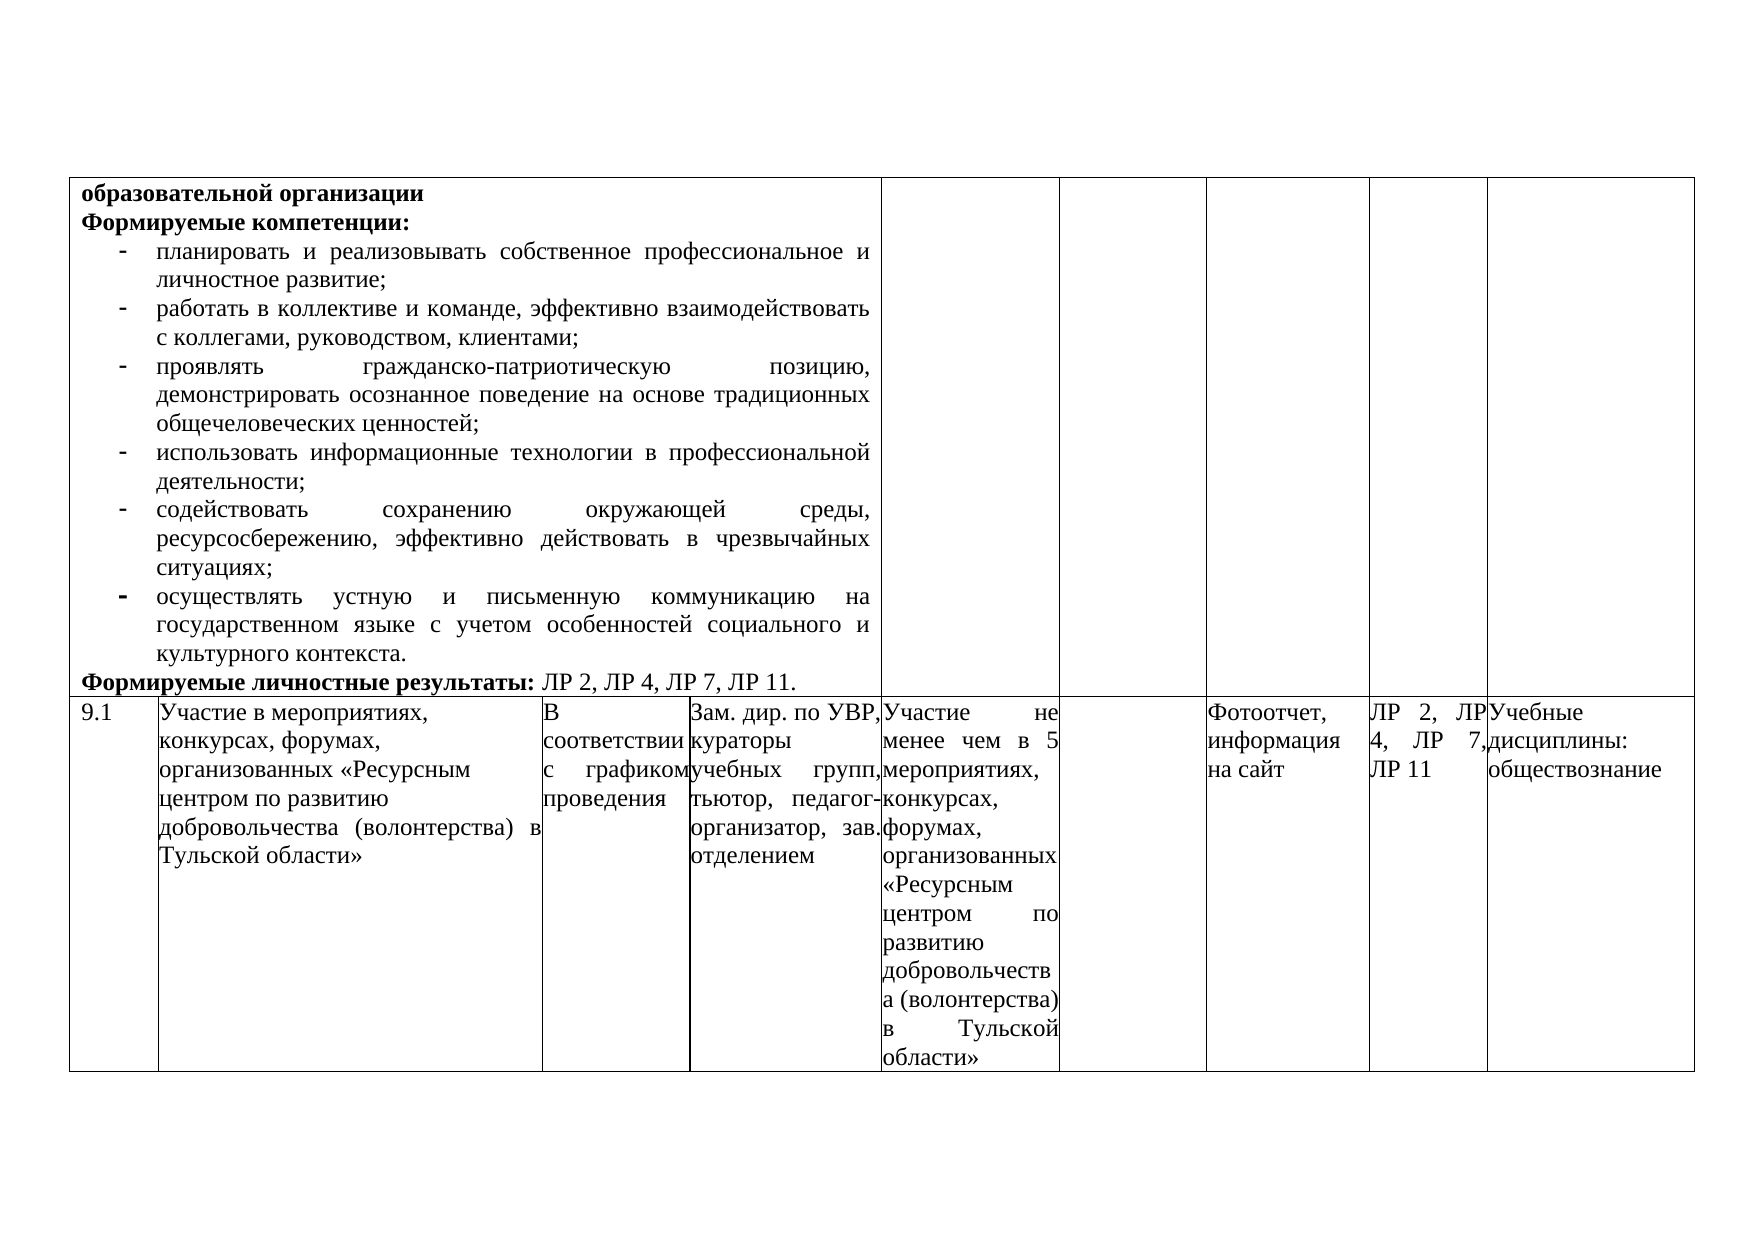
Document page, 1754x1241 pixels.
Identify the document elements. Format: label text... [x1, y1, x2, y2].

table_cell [1207, 697, 1369, 1071]
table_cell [691, 697, 881, 1071]
table_cell [1060, 178, 1206, 696]
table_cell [1370, 697, 1487, 1071]
table_cell Участие не менее чем в 5 мероприятиях, конкурсах, форумах, организованных «Ресурсным центром по развитию добровольчества (волонтерства) в Тульской области» [882, 697, 1059, 1071]
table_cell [543, 697, 689, 1071]
table_cell 9.1 [70, 697, 158, 1071]
table_cell [1207, 178, 1369, 696]
table_cell [1060, 697, 1206, 1071]
table_cell Участие в мероприятиях, конкурсах, форумах, организованных «Ресурсным центром по развитию добровольчества (волонтерства) в Тульской области» [159, 697, 542, 1071]
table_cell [1488, 697, 1694, 1071]
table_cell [70, 178, 881, 696]
table_cell [1370, 178, 1487, 696]
table_cell [1488, 178, 1694, 696]
table_cell [882, 178, 1059, 696]
